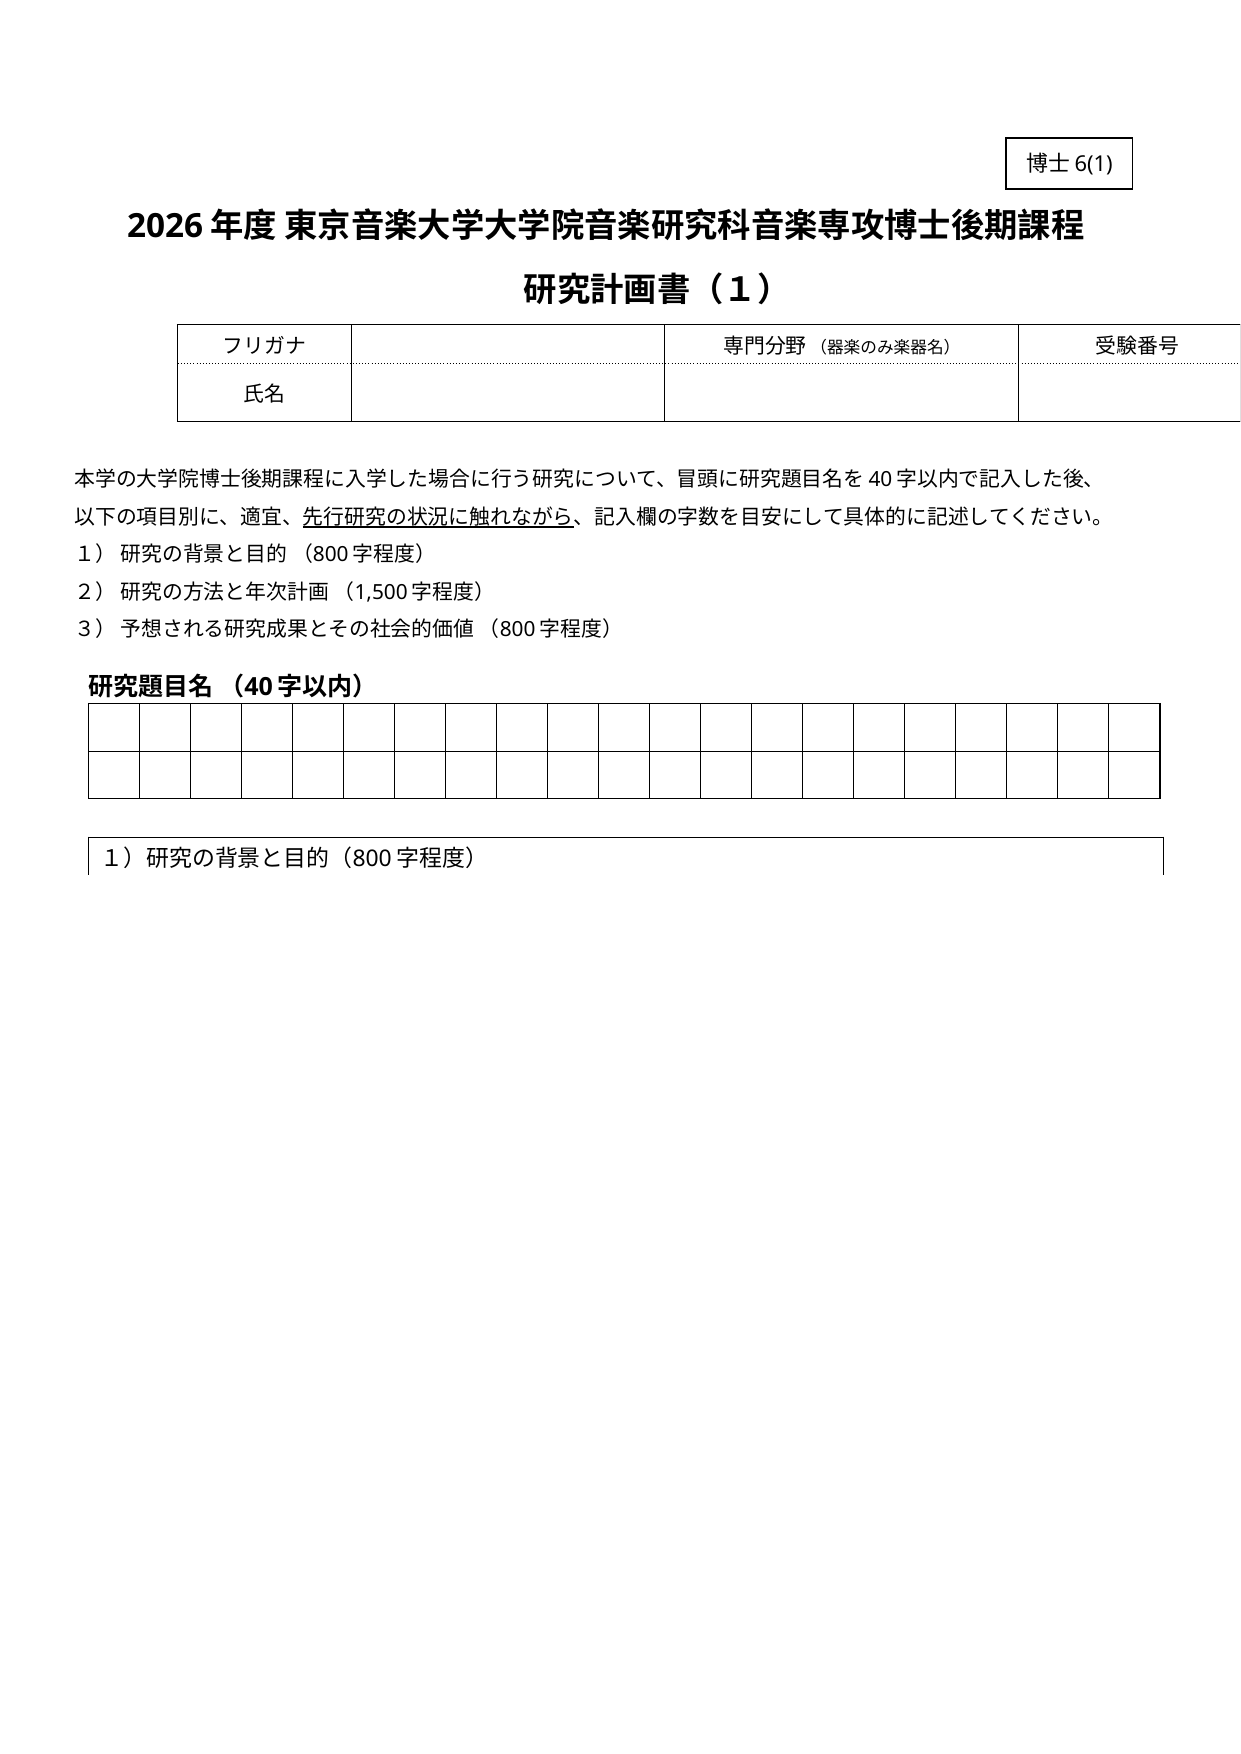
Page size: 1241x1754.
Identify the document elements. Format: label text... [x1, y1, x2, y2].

table_header [752, 704, 802, 751]
text ２） 研究の方法と年次計画 （1,500字程度） [74, 572, 1137, 609]
text 研究題目名 （40字以内） [88, 665, 1137, 703]
table_cell [650, 752, 700, 798]
table_header [1109, 704, 1159, 751]
table_header [293, 704, 343, 751]
text 研究計画書（１） [177, 249, 1137, 324]
table_cell [191, 752, 241, 798]
table_cell [803, 752, 853, 798]
table_header [956, 704, 1006, 751]
table_header 専門分野 （器楽のみ楽器名） [665, 325, 1018, 363]
table_header [242, 704, 292, 751]
text ３） 予想される研究成果とその社会的価値 （800字程度） [74, 609, 1137, 647]
table_header [1058, 704, 1108, 751]
table_cell [548, 752, 598, 798]
table_header [701, 704, 751, 751]
table_cell [446, 752, 496, 798]
table_cell [1019, 363, 1240, 421]
text 2026年度 東京音楽大学大学院音楽研究科音楽専攻博士後期課程 [74, 193, 1137, 249]
table_header [854, 704, 904, 751]
table_header [446, 704, 496, 751]
table_header [803, 704, 853, 751]
table_cell [1007, 752, 1057, 798]
table_cell [599, 752, 649, 798]
table_cell [395, 752, 445, 798]
table_cell [344, 752, 394, 798]
table_header [599, 704, 649, 751]
table_cell [242, 752, 292, 798]
table_header フリガナ [178, 325, 351, 363]
table_cell [140, 752, 190, 798]
table_header [89, 704, 139, 751]
table_cell [905, 752, 955, 798]
table_header [191, 704, 241, 751]
table_cell [497, 752, 547, 798]
table_header [548, 704, 598, 751]
table_cell [665, 363, 1018, 421]
table_header [395, 704, 445, 751]
table_header 受験番号 [1019, 325, 1240, 363]
table_cell [956, 752, 1006, 798]
table_cell [1109, 752, 1159, 798]
table_header １）研究の背景と目的（800字程度） [89, 838, 1163, 875]
table_header [352, 325, 664, 363]
text １） 研究の背景と目的 （800字程度） [74, 534, 1137, 572]
table_header [650, 704, 700, 751]
text 本学の大学院博士後期課程に入学した場合に行う研究について、冒頭に研究題目名を40字以内で記入した後、 [74, 459, 1137, 497]
table_header [905, 704, 955, 751]
table_cell [89, 752, 139, 798]
table_cell 氏名 [178, 363, 351, 421]
table_cell [752, 752, 802, 798]
table_cell [1058, 752, 1108, 798]
table_header [1007, 704, 1057, 751]
table_header [140, 704, 190, 751]
table_cell [701, 752, 751, 798]
table_header [497, 704, 547, 751]
table_header [344, 704, 394, 751]
table_cell [352, 363, 664, 421]
table_cell [293, 752, 343, 798]
table_cell [854, 752, 904, 798]
text 以下の項目別に、適宜、先行研究の状況に触れながら、記入欄の字数を目安にして具体的に記述してください。 [74, 497, 1137, 534]
